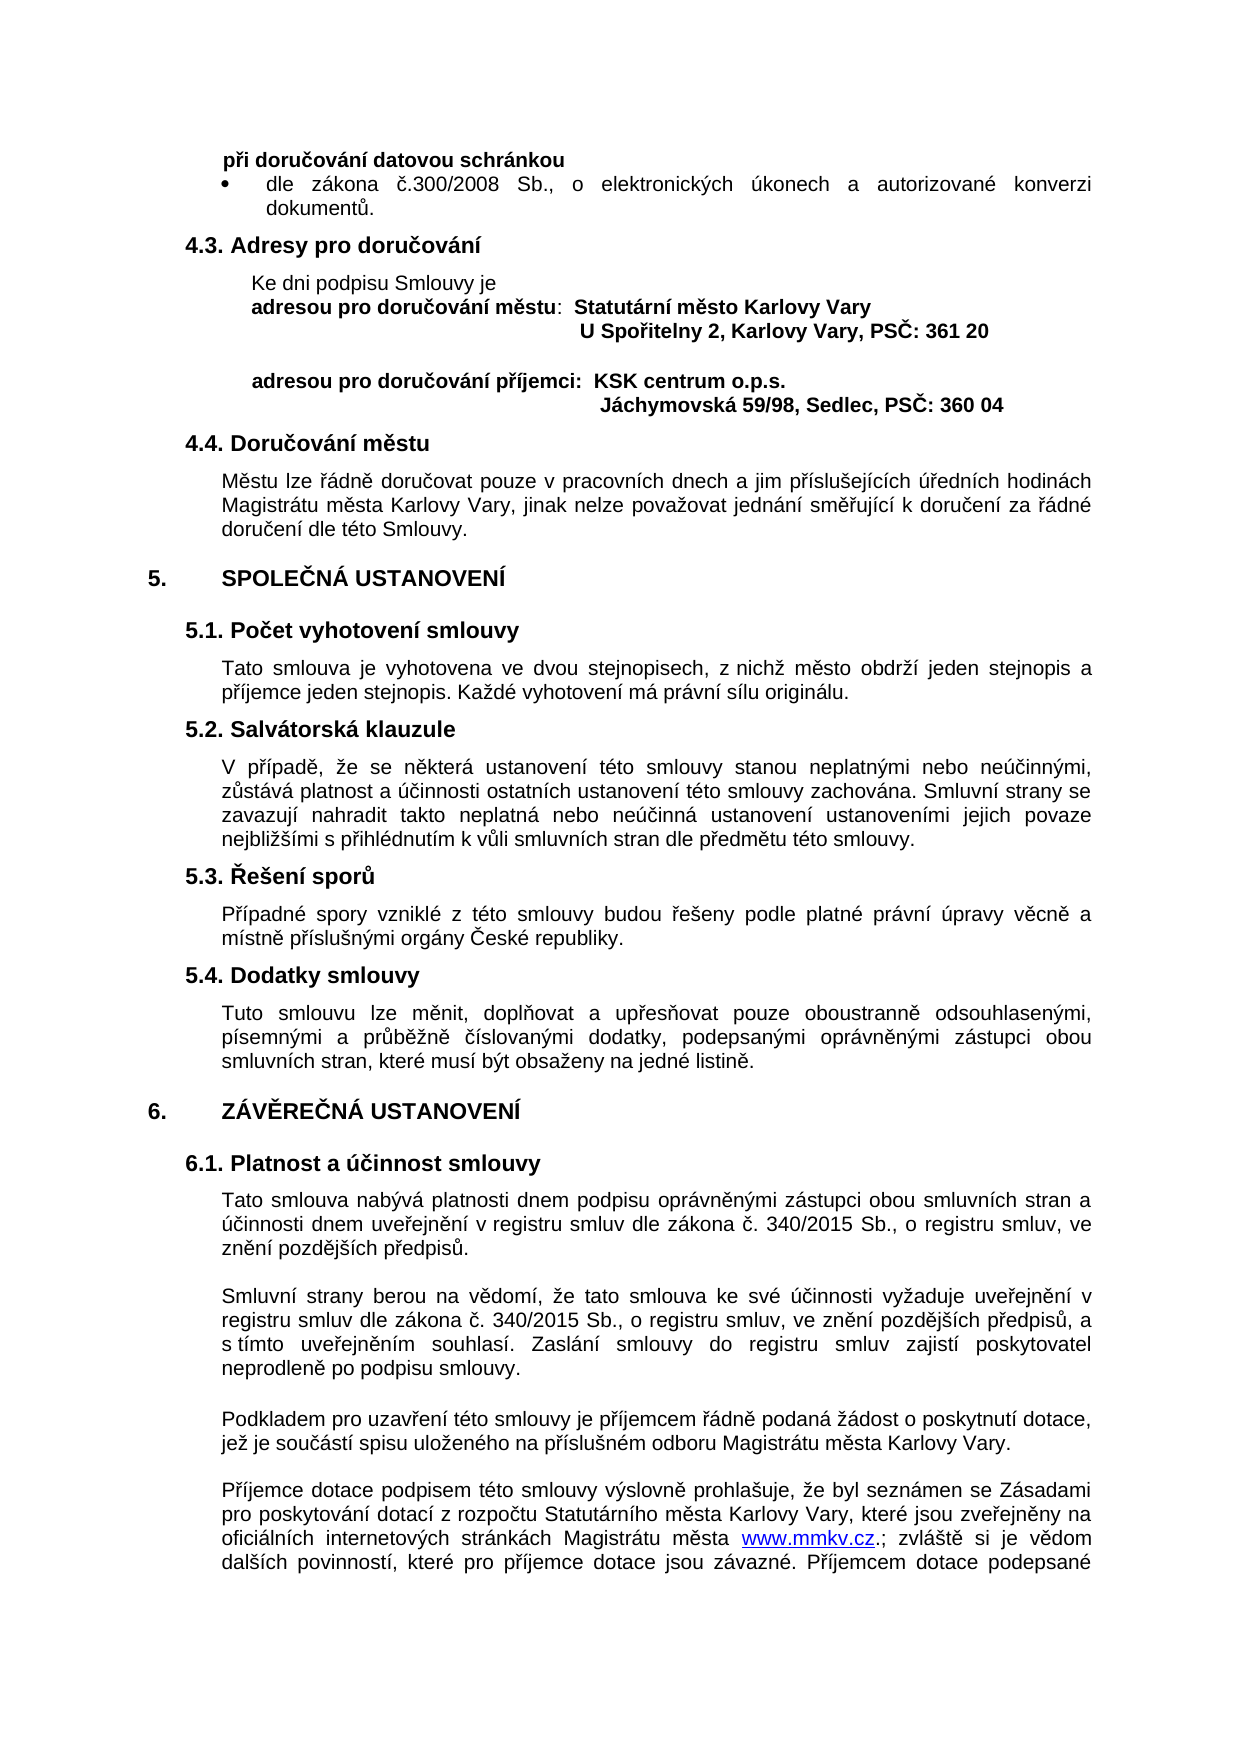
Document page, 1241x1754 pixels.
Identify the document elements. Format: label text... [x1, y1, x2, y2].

text Počet vyhotovení smlouvy [185, 617, 1093, 643]
text Městu lze řádně doručovat pouze v pracovních dnech a jim příslušejících úředních hodinách Magistrátu města Karlovy Vary, jinak nelze považovat jednání směřující k doručení za řádné doručení dle této Smlouvy. [221, 468, 1093, 540]
text Doručování městu [185, 429, 1093, 456]
text Platnost a účinnost smlouvy [185, 1149, 1093, 1176]
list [221, 1478, 1093, 1574]
text Společná ustanovení [148, 565, 1093, 592]
list Podkladem pro uzavření této smlouvy je příjemcem řádně podaná žádost o poskytnutí dotace, jež je součástí spisu uloženého na příslušném odboru Magistrátu města Karlovy Vary. [221, 1406, 1093, 1454]
list Tuto smlouvu lze měnit, doplňovat a upřesňovat pouze oboustranně odsouhlasenými, písemnými a průběžně číslovanými dodatky, podepsanými oprávněnými zástupci obou smluvních stran, které musí být obsaženy na jedné listině. [221, 1001, 1093, 1073]
list Tato smlouva nabývá platnosti dnem podpisu oprávněnými zástupci obou smluvních stran a účinnosti dnem uveřejnění v registru smluv dle zákona č. 340/2015 Sb., o registru smluv, ve znění pozdějších předpisů. [221, 1188, 1093, 1260]
text Závěrečná ustanovení [148, 1098, 1093, 1124]
text dle zákona č.300/2008 Sb., o elektronických úkonech a autorizované konverzi dokumentů. [221, 172, 1093, 219]
list Smluvní strany berou na vědomí, že tato smlouva ke své účinnosti vyžaduje uveřejnění v registru smluv dle zákona č. 340/2015 Sb., o registru smluv, ve znění pozdějších předpisů, a s tímto uveřejněním souhlasí. Zaslání smlouvy do registru smluv zajistí poskytovatel neprodleně po podpisu smlouvy. [221, 1284, 1093, 1380]
subtitle adresou pro doručování příjemci: KSK centrum o.p.s. [223, 369, 1093, 393]
text Řešení sporů [185, 863, 1093, 889]
text adresou pro doručování městu: Statutární město Karlovy Vary [251, 295, 1093, 319]
text Adresy pro doručování [185, 232, 1093, 258]
list V případě, že se některá ustanovení této smlouvy stanou neplatnými nebo neúčinnými, zůstává platnost a účinnosti ostatních ustanovení této smlouvy zachována. Smluvní strany se zavazují nahradit takto neplatná nebo neúčinná ustanovení ustanoveními jejich povaze nejbližšími s přihlédnutím k vůli smluvních stran dle předmětu této smlouvy. [221, 755, 1093, 851]
text U Spořitelny 2, Karlovy Vary, PSČ: 361 20 [251, 319, 1093, 343]
text Ke dni podpisu Smlouvy je [251, 271, 1093, 295]
list Tato smlouva je vyhotovena ve dvou stejnopisech, z nichž město obdrží jeden stejnopis a příjemce jeden stejnopis. Každé vyhotovení má právní sílu originálu. [221, 656, 1093, 703]
list Případné spory vzniklé z této smlouvy budou řešeny podle platné právní úpravy věcně a místně příslušnými orgány České republiky. [221, 902, 1093, 950]
subtitle při doručování datovou schránkou [223, 148, 1093, 172]
text Salvátorská klauzule [185, 716, 1093, 742]
text Dodatky smlouvy [185, 962, 1093, 989]
text Jáchymovská 59/98, Sedlec, PSČ: 360 04 [148, 393, 1093, 417]
